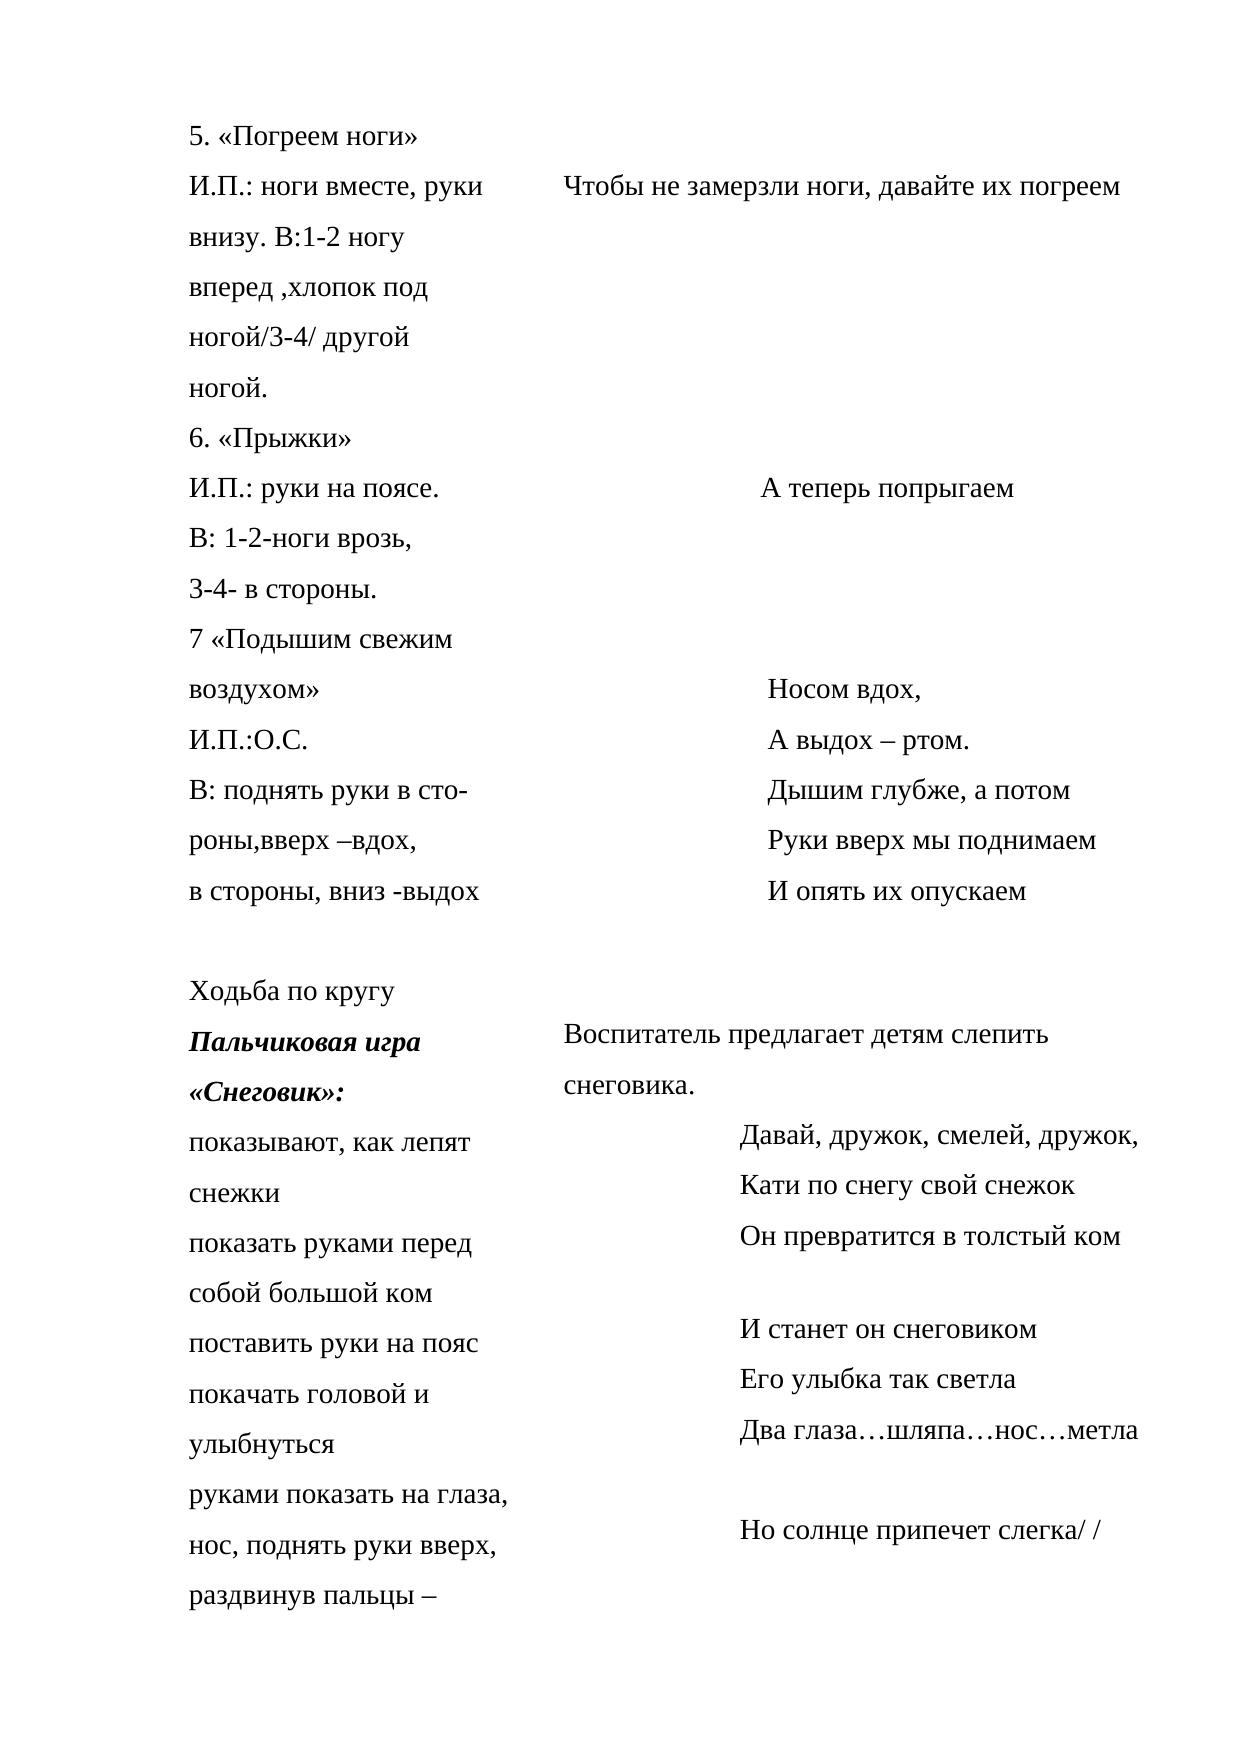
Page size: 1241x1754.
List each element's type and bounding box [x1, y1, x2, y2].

table_header [552, 118, 1227, 1613]
table_header [177, 118, 552, 1613]
